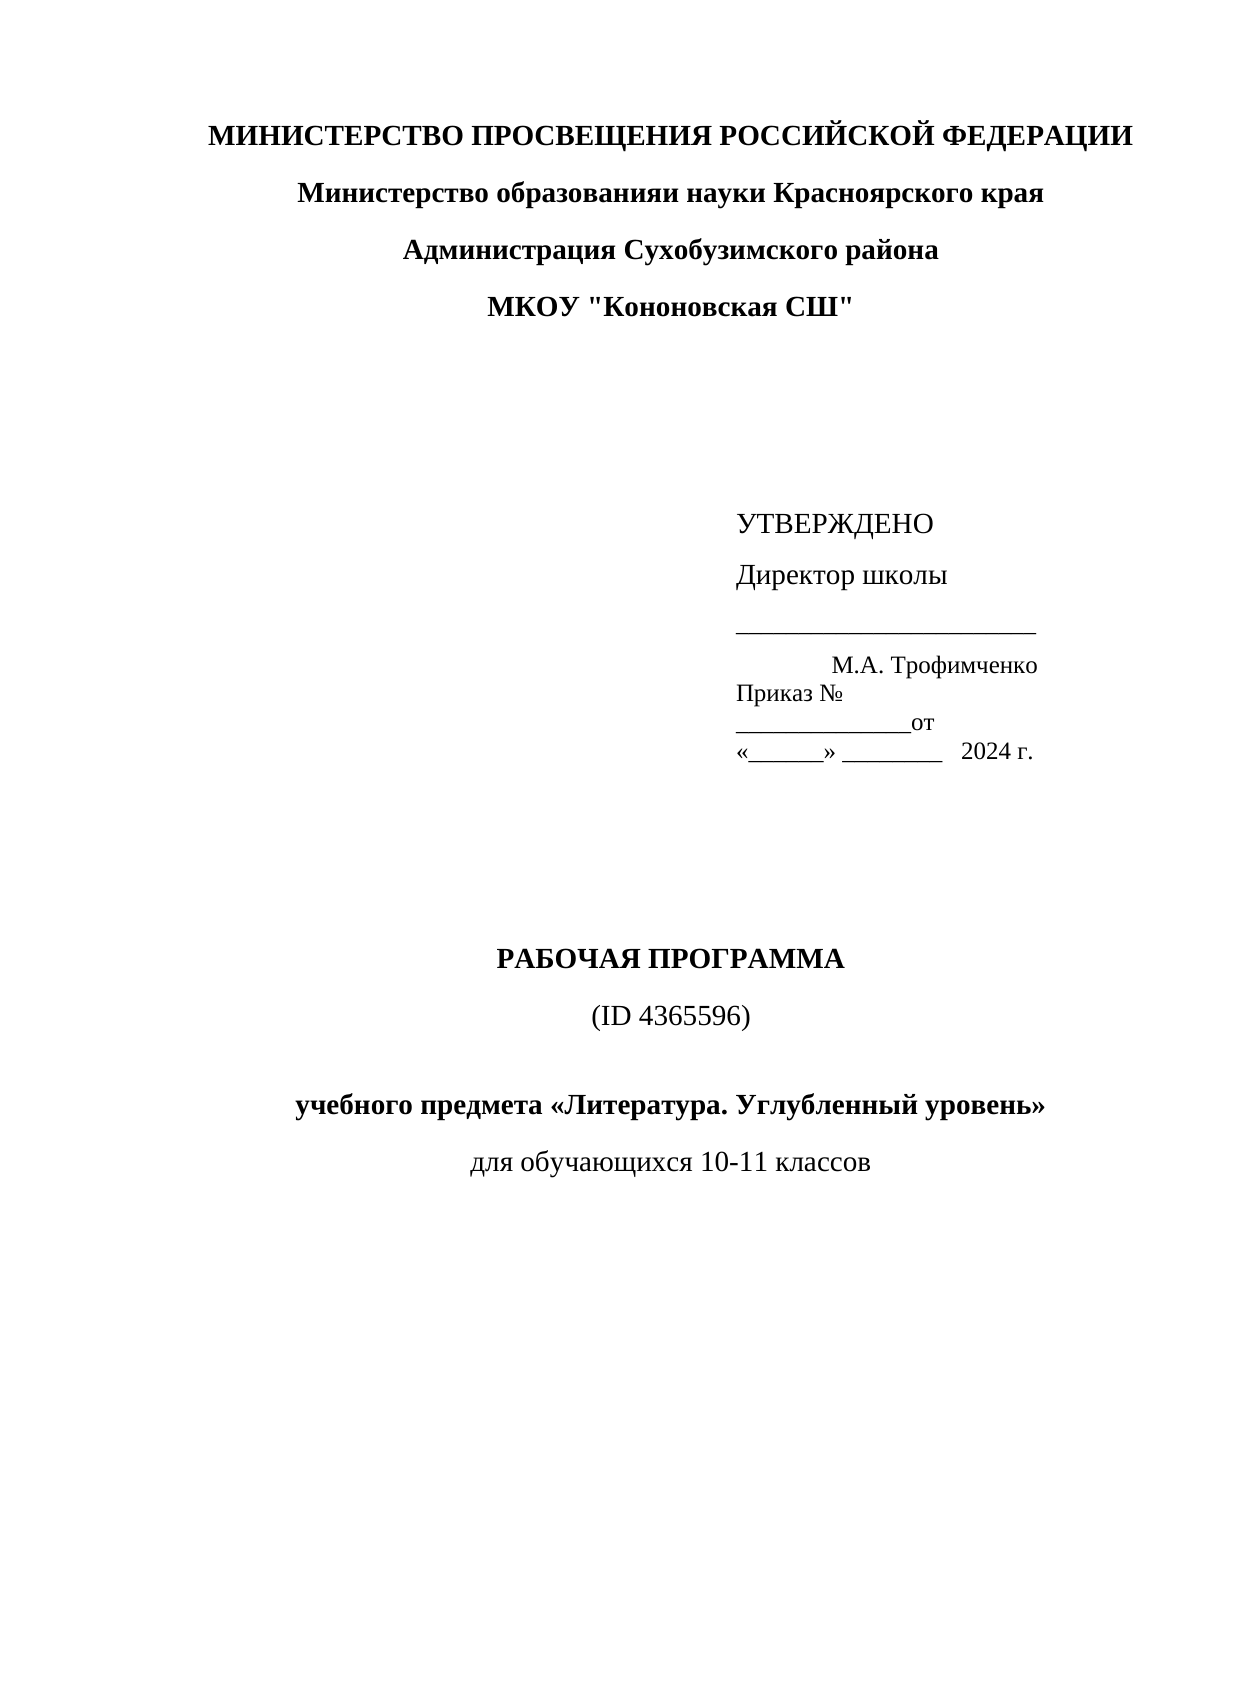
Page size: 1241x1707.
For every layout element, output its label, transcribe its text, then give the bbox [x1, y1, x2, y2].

text для обучающихся 10-11 классов [190, 1144, 1152, 1177]
text учебного предмета «Литература. Углубленный уровень» [190, 1087, 1152, 1121]
text (ID 4365596) [190, 998, 1152, 1031]
text Администрация Сухобузимского района [190, 232, 1152, 266]
table_header УТВЕРЖДЕНО Директор школы ________________________ М.А. Трофимченко Приказ № ______________от «______» ________ 2024 г. [725, 506, 1049, 806]
text МКОУ "Кононовская СШ" [190, 289, 1152, 323]
text МИНИСТЕРСТВО ПРОСВЕЩЕНИЯ РОССИЙСКОЙ ФЕДЕРАЦИИ [190, 118, 1152, 152]
text Министерство образованияи науки Красноярского края [190, 175, 1152, 209]
text РАБОЧАЯ ПРОГРАММА [190, 941, 1152, 974]
